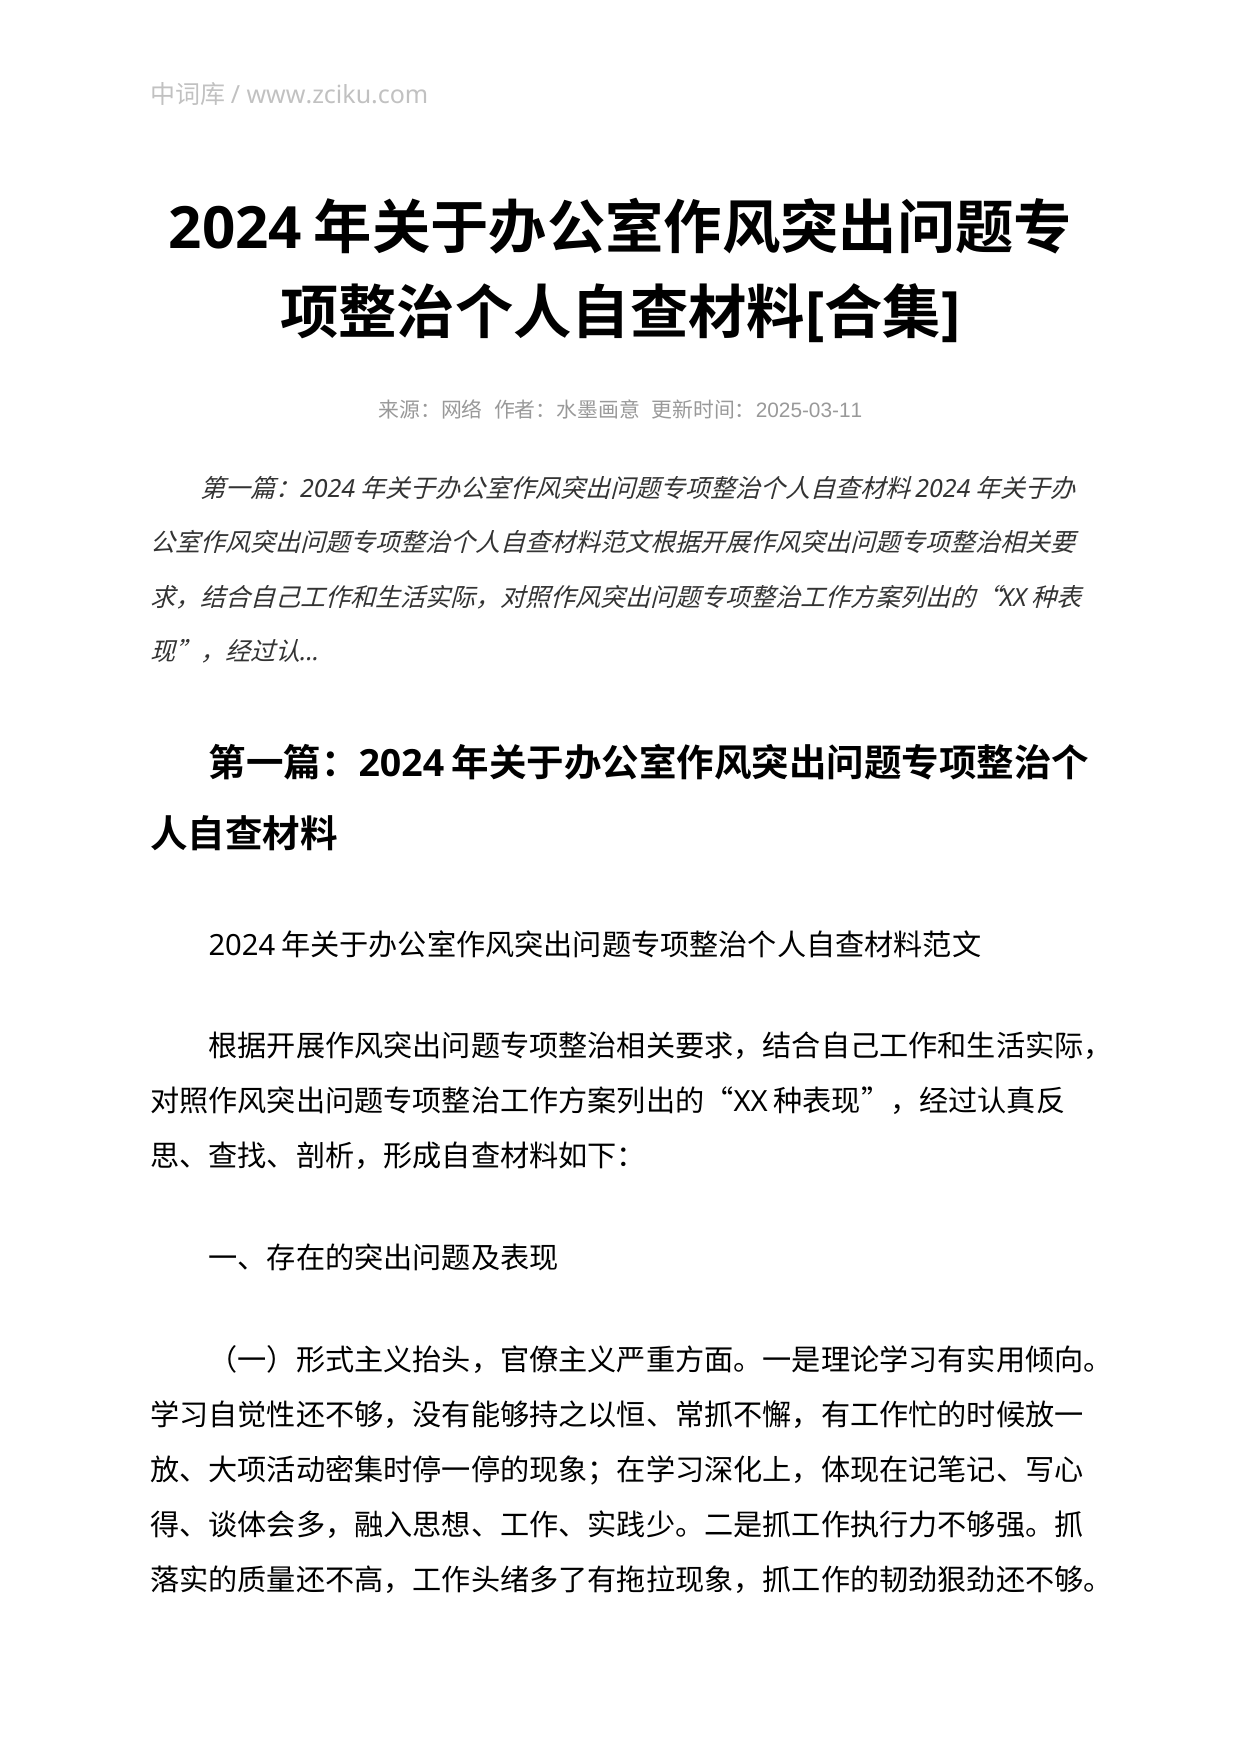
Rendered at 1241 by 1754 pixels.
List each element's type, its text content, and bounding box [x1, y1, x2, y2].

subtitle 2024年关于办公室作风突出问题专项整治个人自查材料[合集] [150, 181, 1090, 351]
text 第一篇：2024年关于办公室作风突出问题专项整治个人自查材料2024年关于办公室作风突出问题专项整治个人自查材料范文根据开展作风突出问题专项整治相关要求，结合自己工作和生活实际，对照作风突出问题专项整治工作方案列出的“XX种表现”，经过认... [150, 468, 1090, 668]
text 来源：网络 作者：水墨画意 更新时间：2025-03-11 [150, 398, 1090, 422]
text 2024年关于办公室作风突出问题专项整治个人自查材料范文 [150, 921, 1090, 963]
text 一、存在的突出问题及表现 [150, 1235, 1090, 1277]
text 根据开展作风突出问题专项整治相关要求，结合自己工作和生活实际，对照作风突出问题专项整治工作方案列出的“XX种表现”，经过认真反思、查找、剖析，形成自查材料如下： [150, 1023, 1090, 1175]
text 第一篇：2024年关于办公室作风突出问题专项整治个人自查材料 [150, 733, 1090, 858]
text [150, 1336, 1090, 1598]
